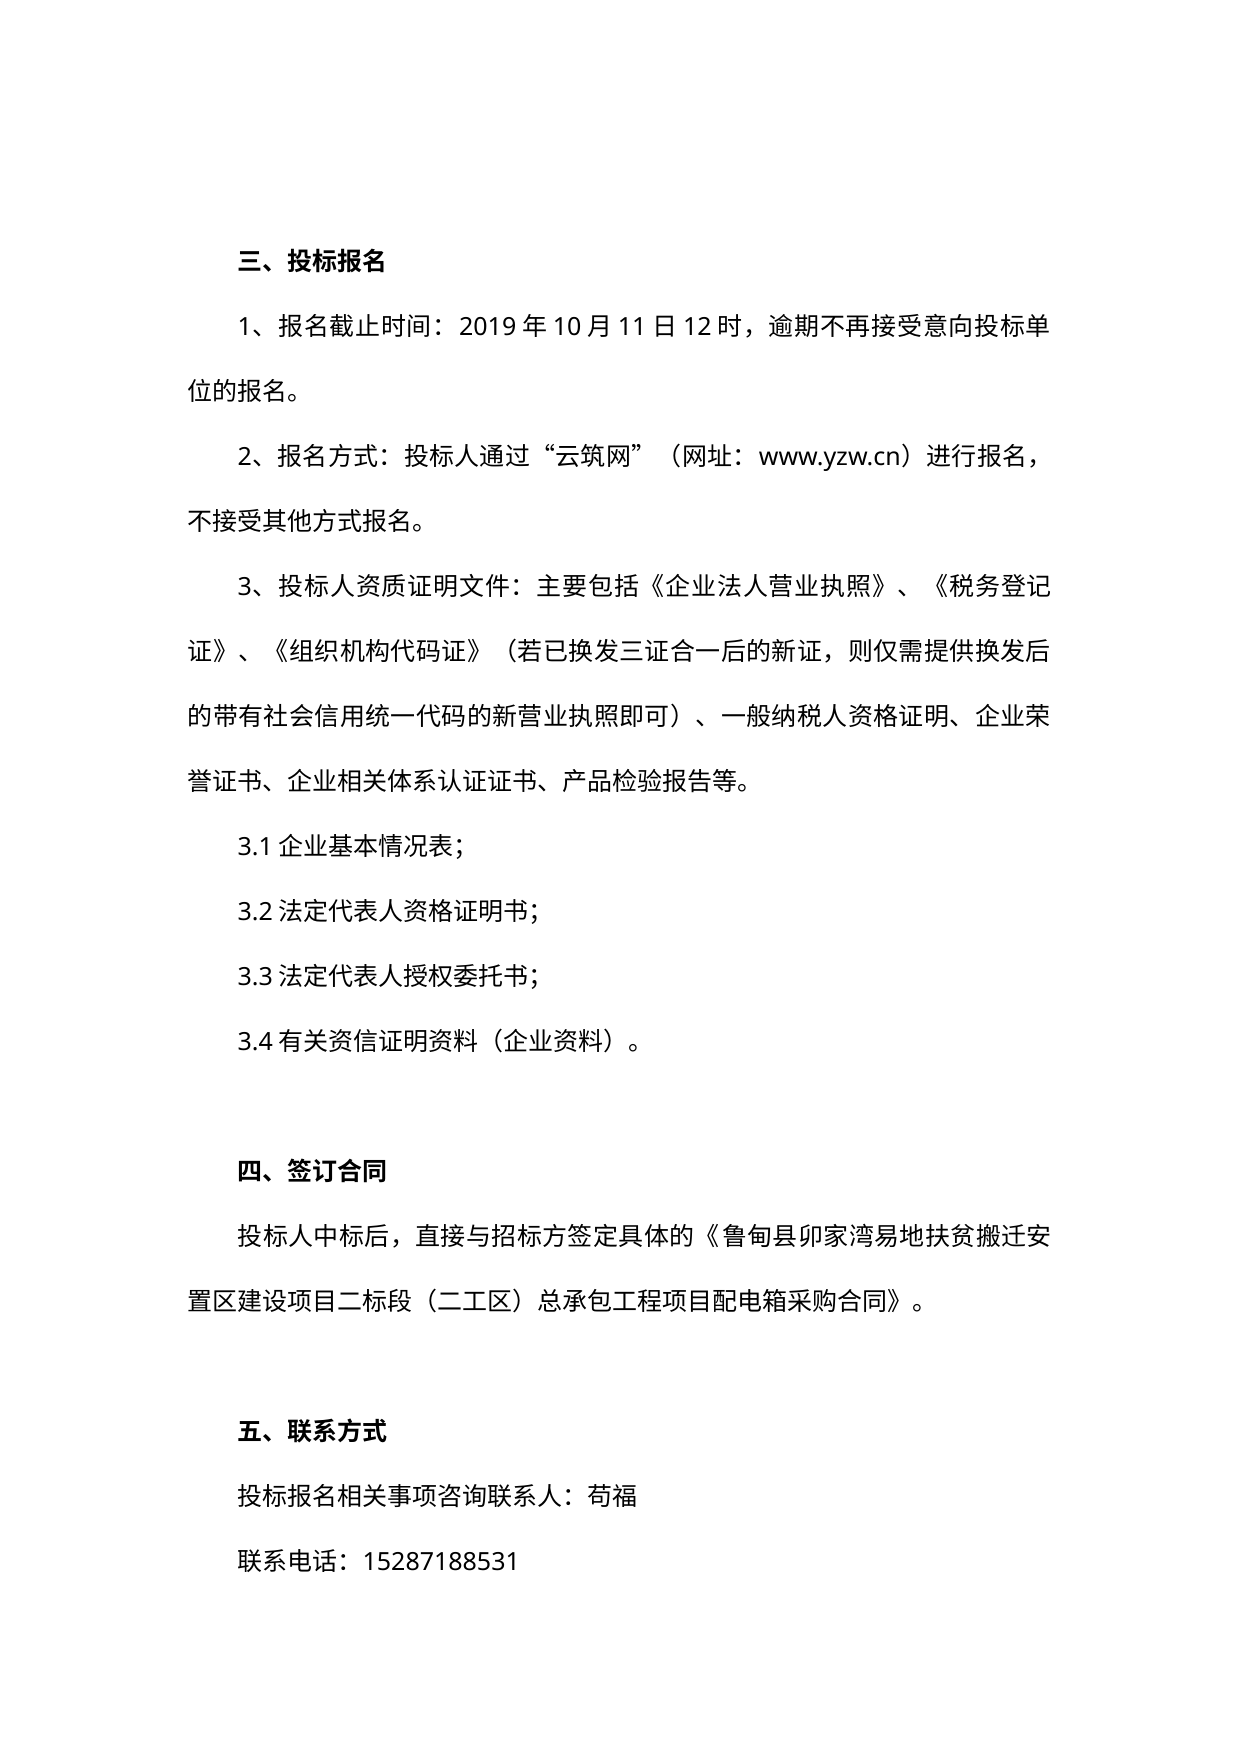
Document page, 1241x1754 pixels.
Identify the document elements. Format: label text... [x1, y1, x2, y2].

text 投标人中标后，直接与招标方签定具体的《鲁甸县卯家湾易地扶贫搬迁安置区建设项目二标段（二工区）总承包工程项目配电箱采购合同》。 [187, 1202, 1053, 1332]
text 3.1企业基本情况表； [187, 812, 1053, 877]
text 1、报名截止时间：2019年10月11日12时，逾期不再接受意向投标单位的报名。 [187, 292, 1053, 422]
text 联系电话：15287188531 [187, 1527, 1053, 1592]
text 投标报名相关事项咨询联系人：苟福 [187, 1462, 1053, 1527]
text 四、签订合同 [187, 1137, 1053, 1202]
text 3.4有关资信证明资料（企业资料）。 [187, 1007, 1053, 1072]
text 3.3法定代表人授权委托书； [187, 942, 1053, 1007]
text 2、报名方式：投标人通过“云筑网”（网址：www.yzw.cn）进行报名，不接受其他方式报名。 [187, 422, 1053, 552]
text 五、联系方式 [187, 1397, 1053, 1462]
text 3、投标人资质证明文件：主要包括《企业法人营业执照》、《税务登记证》、《组织机构代码证》（若已换发三证合一后的新证，则仅需提供换发后的带有社会信用统一代码的新营业执照即可）、一般纳税人资格证明、企业荣誉证书、企业相关体系认证证书、产品检验报告等。 [187, 552, 1053, 812]
text 三、投标报名 [187, 227, 1053, 292]
text 3.2法定代表人资格证明书； [187, 877, 1053, 942]
